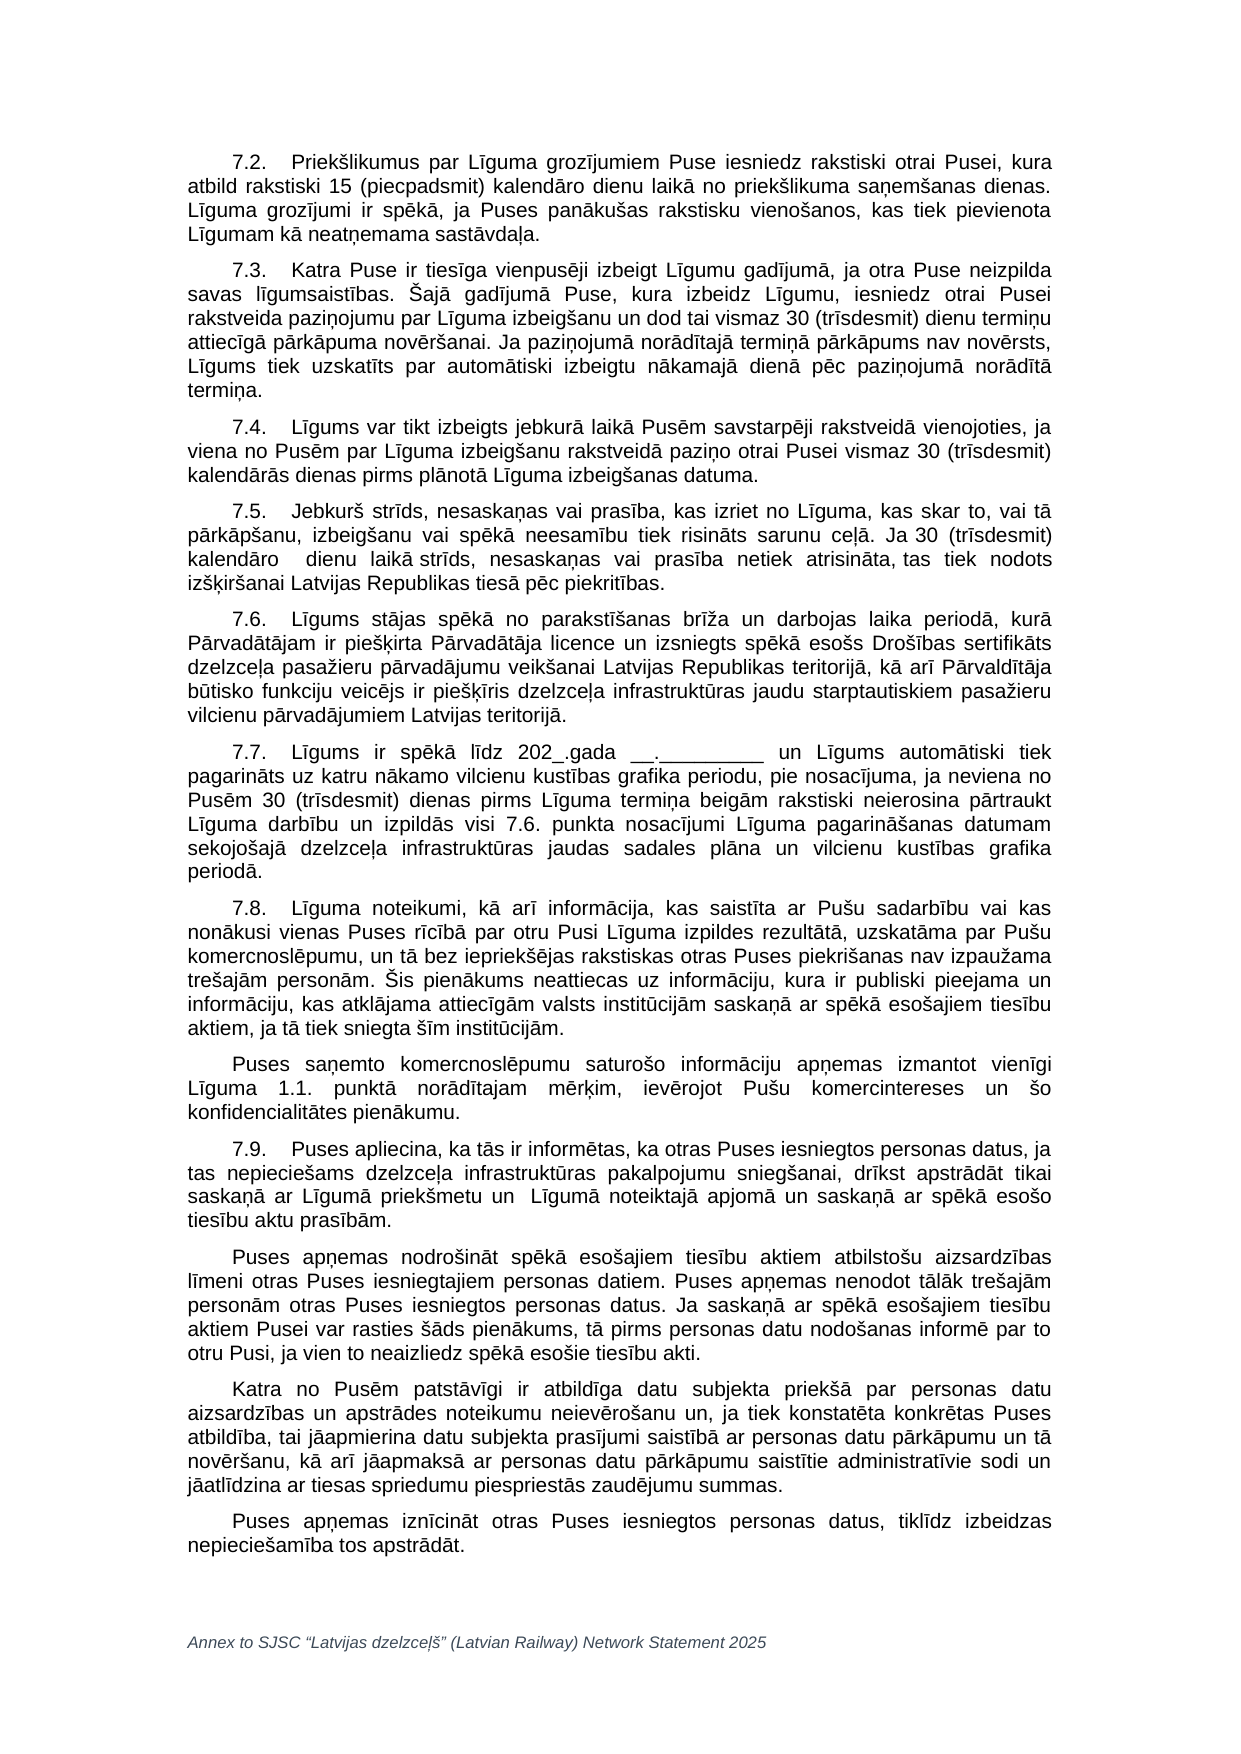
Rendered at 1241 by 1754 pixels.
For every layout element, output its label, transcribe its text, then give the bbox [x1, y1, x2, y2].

list Līgums var tikt izbeigts jebkurā laikā Pusēm savstarpēji rakstveidā vienojoties, ja viena no Pusēm par Līguma izbeigšanu rakstveidā paziņo otrai Pusei vismaz 30 (trīsdesmit) kalendārās dienas pirms plānotā Līguma izbeigšanas datuma. [187, 414, 1053, 486]
list Priekšlikumus par Līguma grozījumiem Puse iesniedz rakstiski otrai Pusei, kura atbild rakstiski 15 (piecpadsmit) kalendāro dienu laikā no priekšlikuma saņemšanas dienas. Līguma grozījumi ir spēkā, ja Puses panākušas rakstisku vienošanos, kas tiek pievienota Līgumam kā neatņemama sastāvdaļa. [187, 150, 1053, 246]
list Puses apliecina, ka tās ir informētas, ka otras Puses iesniegtos personas datus, ja tas nepieciešams dzelzceļa infrastruktūras pakalpojumu sniegšanai, drīkst apstrādāt tikai saskaņā ar Līgumā priekšmetu un Līgumā noteiktajā apjomā un saskaņā ar spēkā esošo tiesību aktu prasībām. [187, 1136, 1053, 1232]
list Līguma noteikumi, kā arī informācija, kas saistīta ar Pušu sadarbību vai kas nonākusi vienas Puses rīcībā par otru Pusi Līguma izpildes rezultātā, uzskatāma par Pušu komercnoslēpumu, un tā bez iepriekšējas rakstiskas otras Puses piekrišanas nav izpaužama trešajām personām. Šis pienākums neattiecas uz informāciju, kura ir publiski pieejama un informāciju, kas atklājama attiecīgām valsts institūcijām saskaņā ar spēkā esošajiem tiesību aktiem, ja tā tiek sniegta šīm institūcijām. [187, 896, 1053, 1039]
text Puses apņemas iznīcināt otras Puses iesniegtos personas datus, tiklīdz izbeidzas nepieciešamība tos apstrādāt. [187, 1509, 1053, 1557]
text Katra no Pusēm patstāvīgi ir atbildīga datu subjekta priekšā par personas datu aizsardzības un apstrādes noteikumu neievērošanu un, ja tiek konstatēta konkrētas Puses atbildība, tai jāapmierina datu subjekta prasījumi saistībā ar personas datu pārkāpumu un tā novēršanu, kā arī jāapmaksā ar personas datu pārkāpumu saistītie administratīvie sodi un jāatlīdzina ar tiesas spriedumu piespriestās zaudējumu summas. [187, 1377, 1053, 1497]
list Līgums ir spēkā līdz 202_.gada __._________ un Līgums automātiski tiek pagarināts uz katru nākamo vilcienu kustības grafika periodu, pie nosacījuma, ja neviena no Pusēm 30 (trīsdesmit) dienas pirms Līguma termiņa beigām rakstiski neierosina pārtraukt Līguma darbību un izpildās visi 7.6. punkta nosacījumi Līguma pagarināšanas datumam sekojošajā dzelzceļa infrastruktūras jaudas sadales plāna un vilcienu kustības grafika periodā. [187, 739, 1053, 883]
text Puses apņemas nodrošināt spēkā esošajiem tiesību aktiem atbilstošu aizsardzības līmeni otras Puses iesniegtajiem personas datiem. Puses apņemas nenodot tālāk trešajām personām otras Puses iesniegtos personas datus. Ja saskaņā ar spēkā esošajiem tiesību aktiem Pusei var rasties šāds pienākums, tā pirms personas datu nodošanas informē par to otru Pusi, ja vien to neaizliedz spēkā esošie tiesību akti. [187, 1245, 1053, 1364]
list Līgums stājas spēkā no parakstīšanas brīža un darbojas laika periodā, kurā Pārvadātājam ir piešķirta Pārvadātāja licence un izsniegts spēkā esošs Drošības sertifikāts dzelzceļa pasažieru pārvadājumu veikšanai Latvijas Republikas teritorijā, kā arī Pārvaldītāja būtisko funkciju veicējs ir piešķīris dzelzceļa infrastruktūras jaudu starptautiskiem pasažieru vilcienu pārvadājumiem Latvijas teritorijā. [187, 607, 1053, 727]
list Katra Puse ir tiesīga vienpusēji izbeigt Līgumu gadījumā, ja otra Puse neizpilda savas līgumsaistības. Šajā gadījumā Puse, kura izbeidz Līgumu, iesniedz otrai Pusei rakstveida paziņojumu par Līguma izbeigšanu un dod tai vismaz 30 (trīsdesmit) dienu termiņu attiecīgā pārkāpuma novēršanai. Ja paziņojumā norādītajā termiņā pārkāpums nav novērsts, Līgums tiek uzskatīts par automātiski izbeigtu nākamajā dienā pēc paziņojumā norādītā termiņa. [187, 258, 1053, 402]
text Puses saņemto komercnoslēpumu saturošo informāciju apņemas izmantot vienīgi Līguma 1.1. punktā norādītajam mērķim, ievērojot Pušu komercintereses un šo konfidencialitātes pienākumu. [187, 1052, 1053, 1124]
list Jebkurš strīds, nesaskaņas vai prasība, kas izriet no Līguma, kas skar to, vai tā pārkāpšanu, izbeigšanu vai spēkā neesamību tiek risināts sarunu ceļā. Ja 30 (trīsdesmit) kalendāro dienu laikā strīds, nesaskaņas vai prasība netiek atrisināta, tas tiek nodots izšķiršanai Latvijas Republikas tiesā pēc piekritības. [187, 499, 1053, 595]
